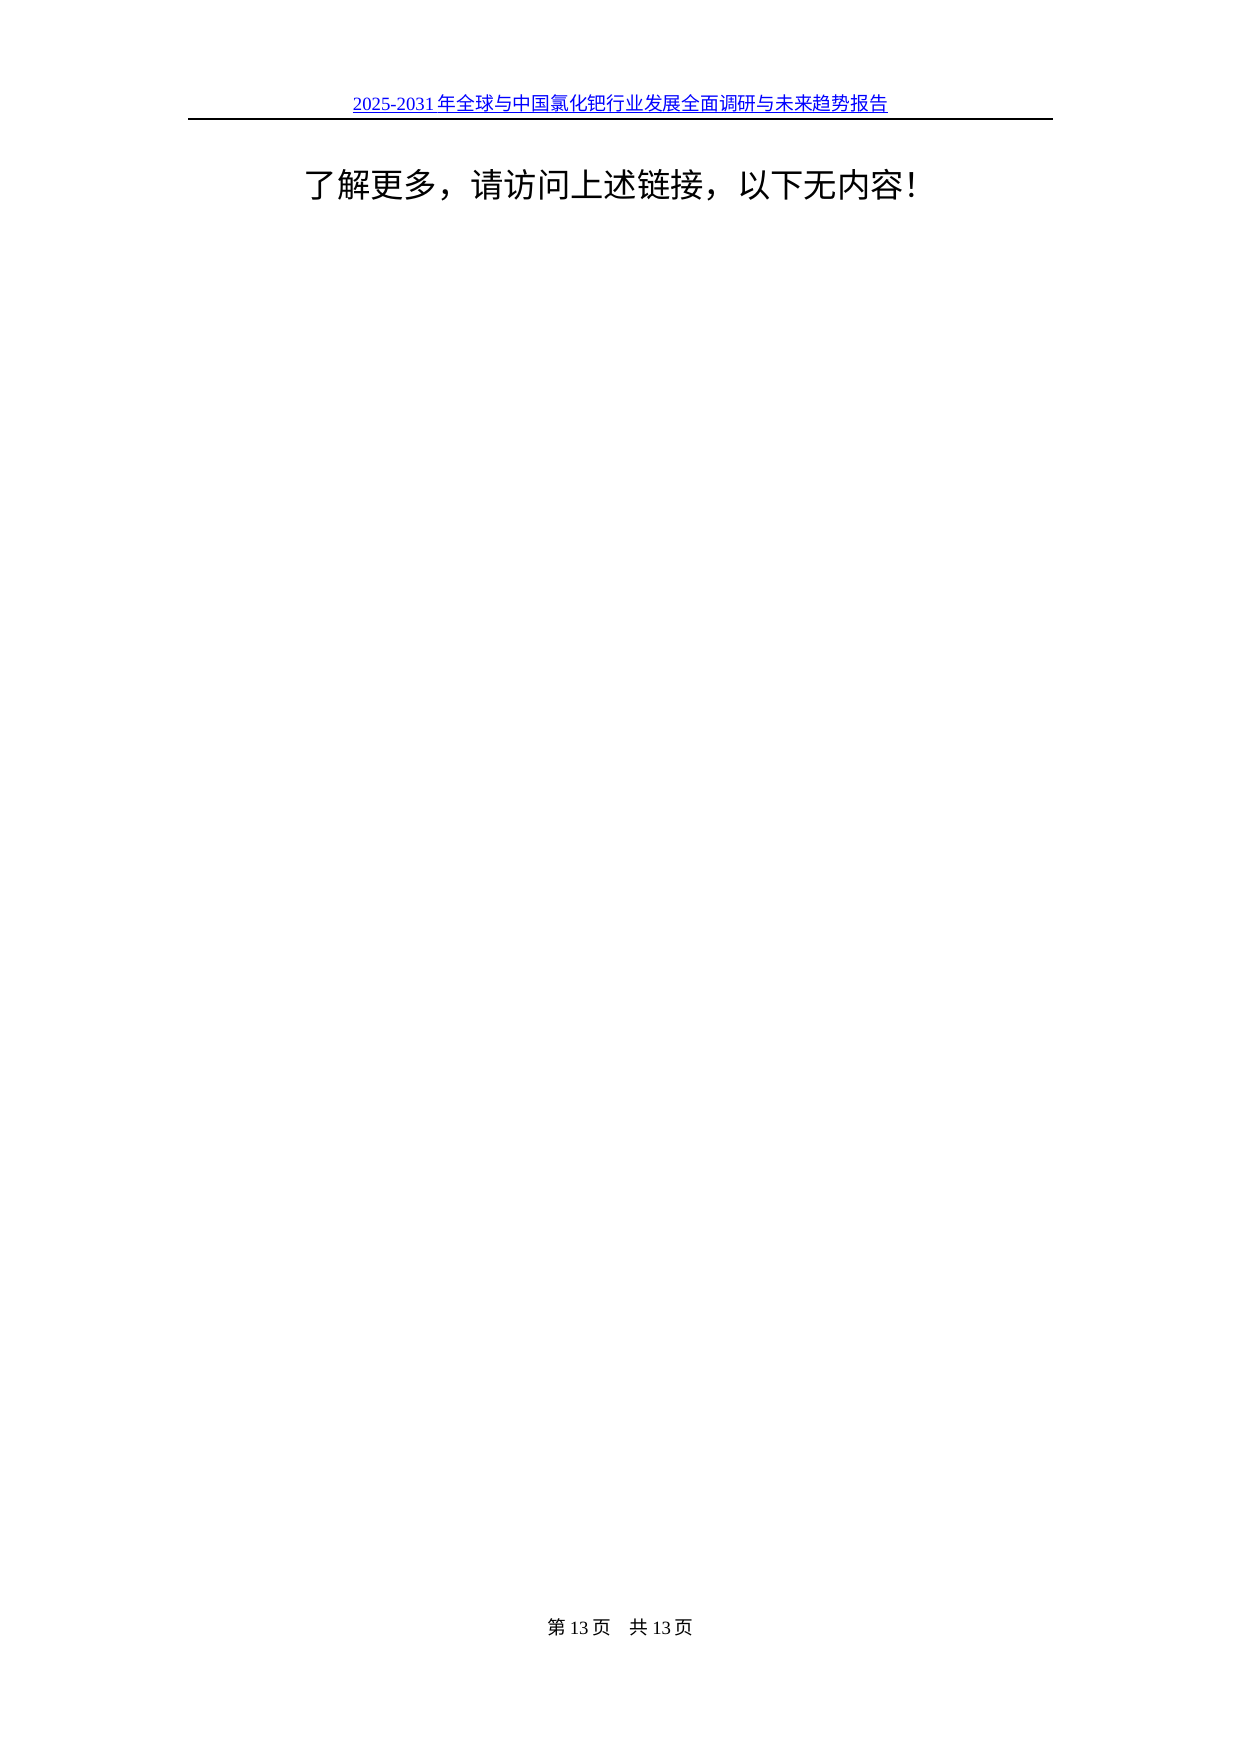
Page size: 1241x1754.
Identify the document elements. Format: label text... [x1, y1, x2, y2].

title 了解更多，请访问上述链接，以下无内容！ [187, 150, 1053, 215]
